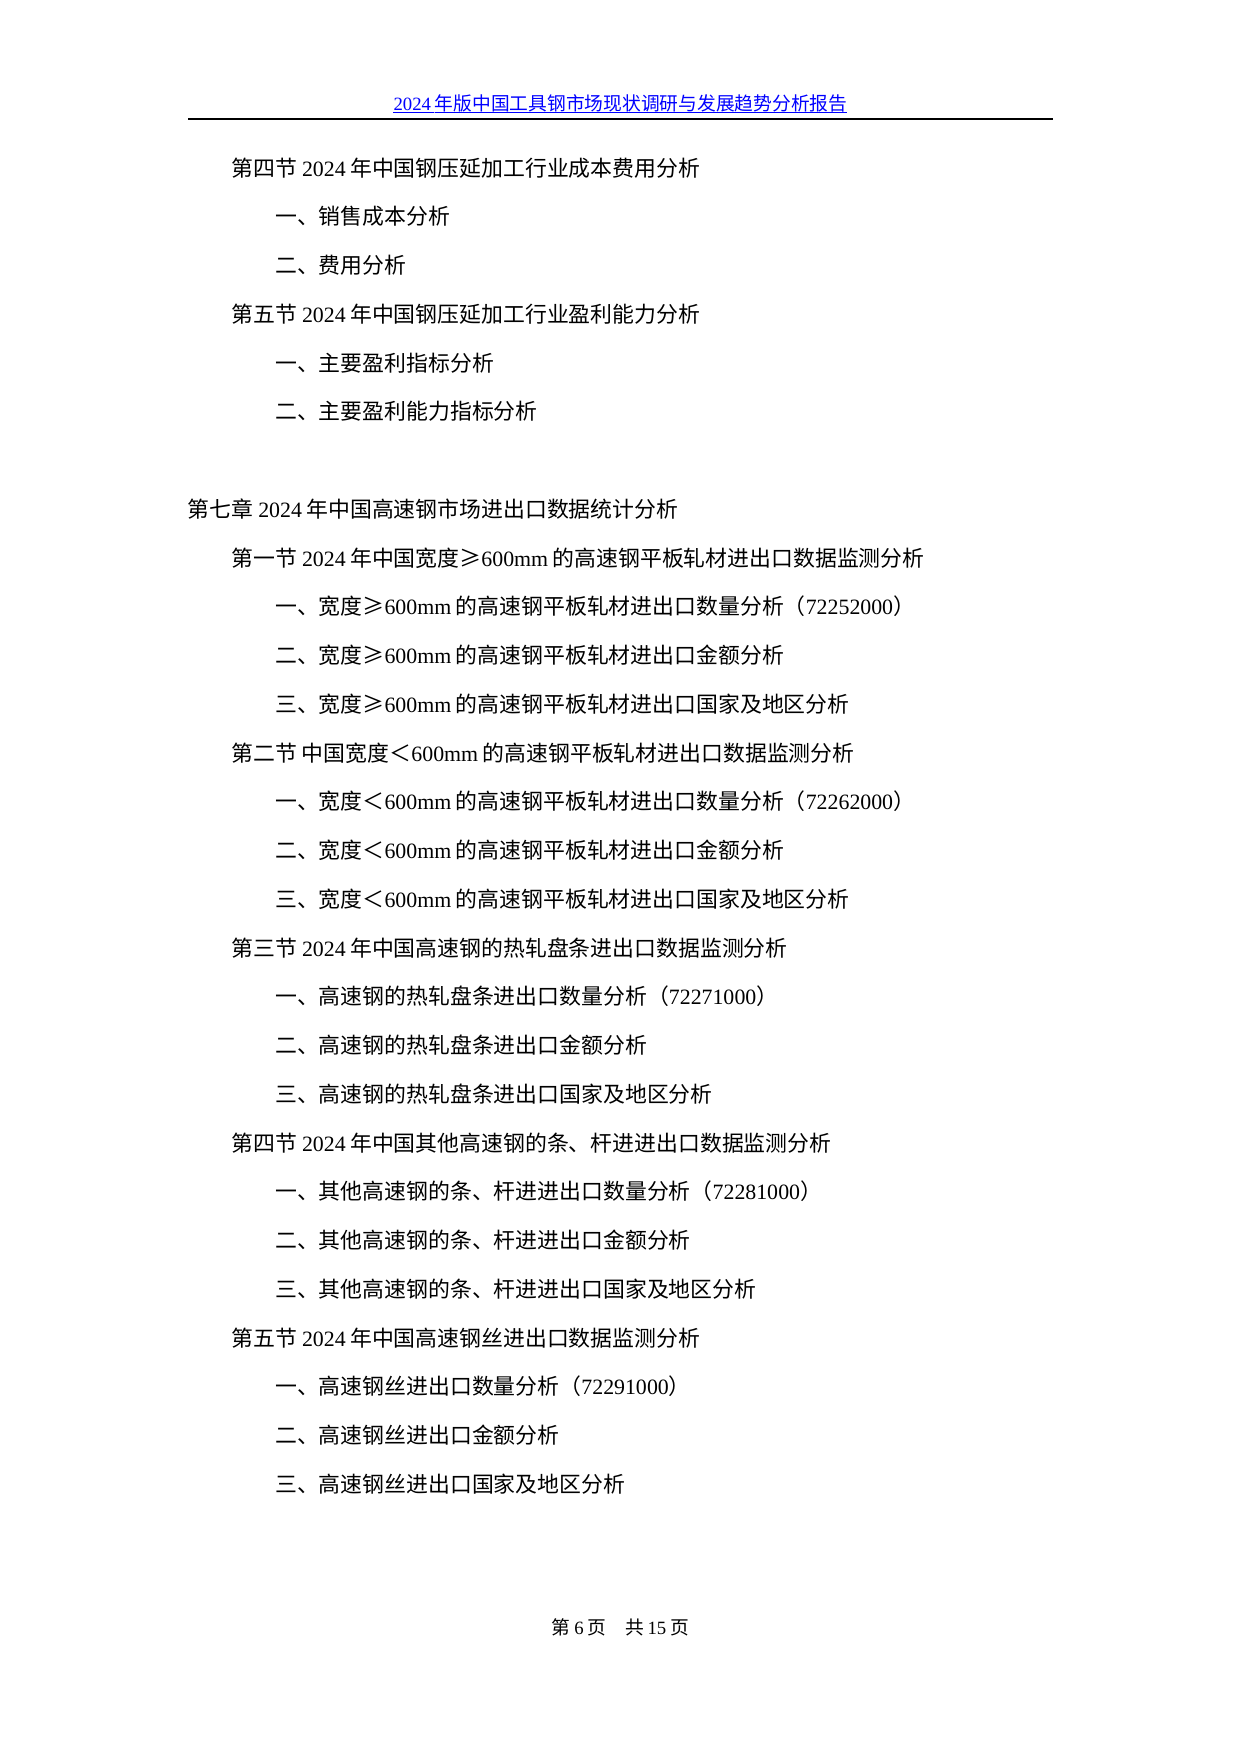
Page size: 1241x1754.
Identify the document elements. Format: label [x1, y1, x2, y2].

text [187, 150, 1053, 1499]
